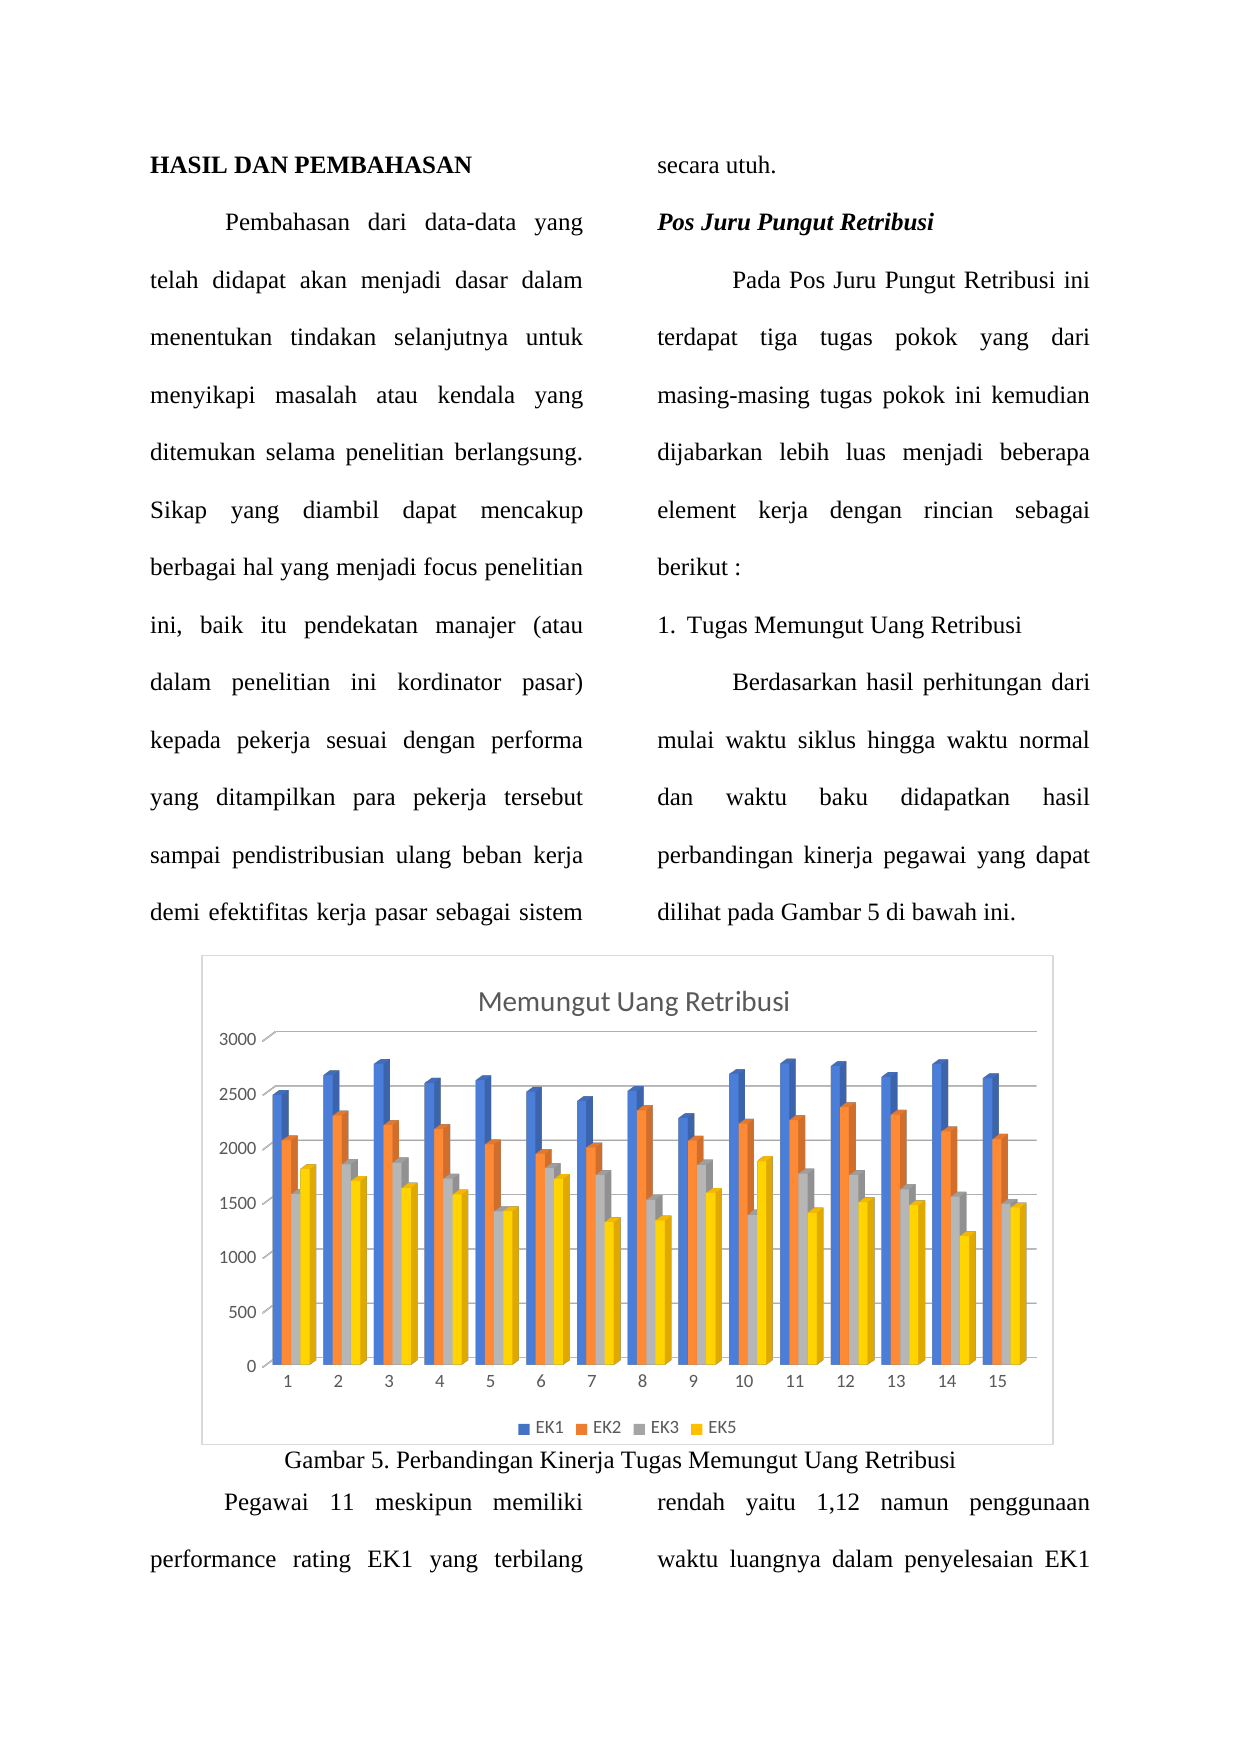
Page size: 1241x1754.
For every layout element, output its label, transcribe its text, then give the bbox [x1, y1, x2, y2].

text Berdasarkan hasil perhitungan dari mulai waktu siklus hingga waktu normal dan waktu baku didapatkan hasil perbandingan kinerja pegawai yang dapat dilihat pada Gambar 5 di bawah ini. [657, 667, 1090, 926]
text Pada Pos Juru Pungut Retribusi ini terdapat tiga tugas pokok yang dari masing-masing tugas pokok ini kemudian dijabarkan lebih luas menjadi beberapa element kerja dengan rincian sebagai berikut : [657, 265, 1090, 581]
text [150, 1487, 583, 1573]
list Tugas Memungut Uang Retribusi [657, 610, 1090, 639]
text Pos Juru Pungut Retribusi [657, 207, 1090, 236]
text Gambar 5. Perbandingan Kinerja Tugas Memungut Uang Retribusi [150, 1446, 1090, 1474]
text HASIL DAN PEMBAHASAN [150, 150, 583, 179]
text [657, 1487, 1090, 1573]
text Pembahasan dari data-data yang telah didapat akan menjadi dasar dalam menentukan tindakan selanjutnya untuk menyikapi masalah atau kendala yang ditemukan selama penelitian berlangsung. Sikap yang diambil dapat mencakup berbagai hal yang menjadi focus penelitian ini, baik itu pendekatan manajer (atau dalam penelitian ini kordinator pasar) kepada pekerja sesuai dengan performa yang ditampilkan para pekerja tersebut sampai pendistribusian ulang beban kerja demi efektifitas kerja pasar sebagai sistem secara utuh. [150, 207, 583, 926]
